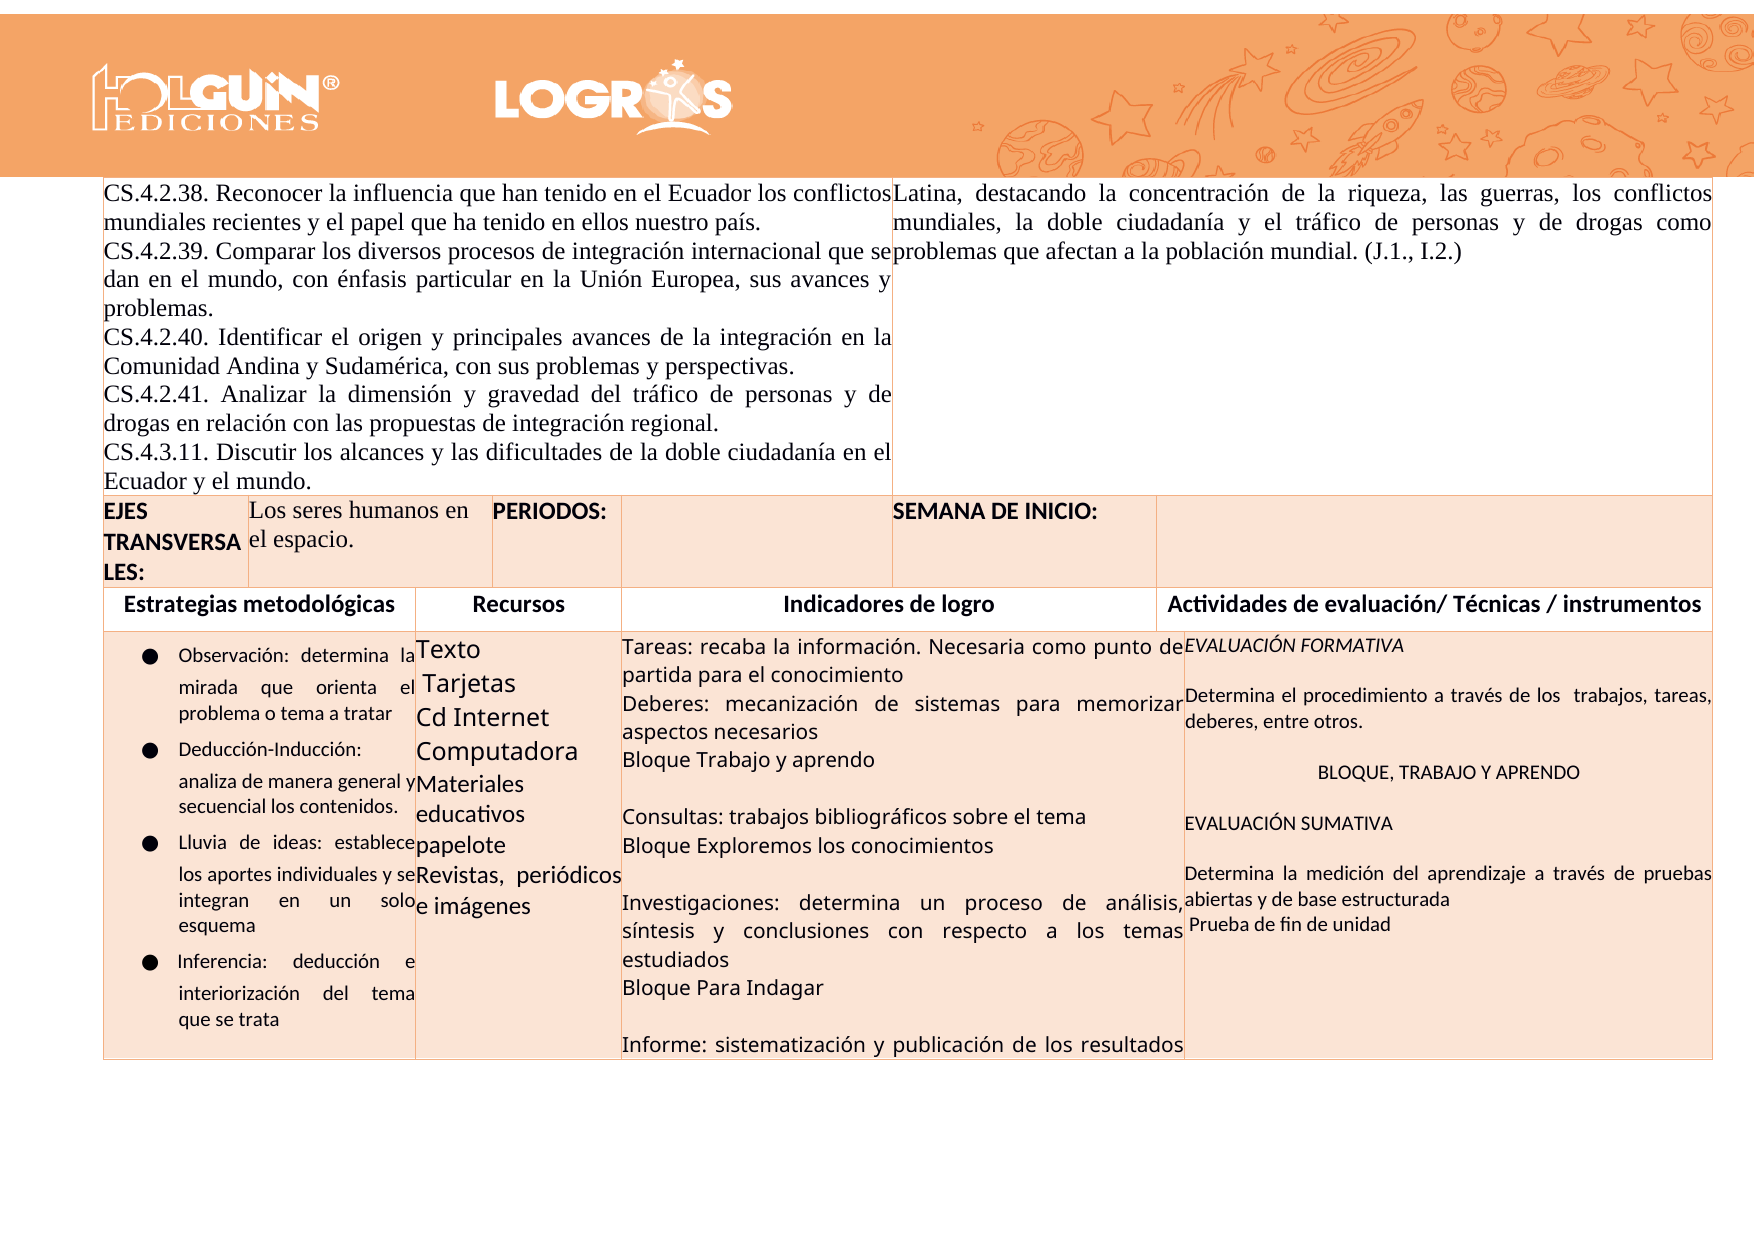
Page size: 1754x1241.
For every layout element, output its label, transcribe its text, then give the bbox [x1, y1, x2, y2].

table_cell Actividades de evaluación/ Técnicas / instrumentos [1157, 588, 1712, 631]
table_cell Recursos [416, 588, 621, 631]
table_cell [622, 496, 892, 587]
picture [0, 14, 1754, 177]
table_cell SEMANA DE INICIO: [893, 496, 1156, 587]
table_cell Estrategias metodológicas [104, 588, 415, 631]
table_cell PERIODOS: [493, 496, 621, 587]
table_cell EJES TRANSVERSALES: [104, 496, 248, 587]
table_cell Indicadores de logro [622, 588, 1156, 631]
table_cell Texto Tarjetas Cd Internet Computadora Materiales educativos papelote Revistas, periódicos e imágenes [416, 632, 621, 1058]
table_cell Los seres humanos en el espacio. [249, 496, 492, 587]
table_cell [1157, 496, 1712, 587]
